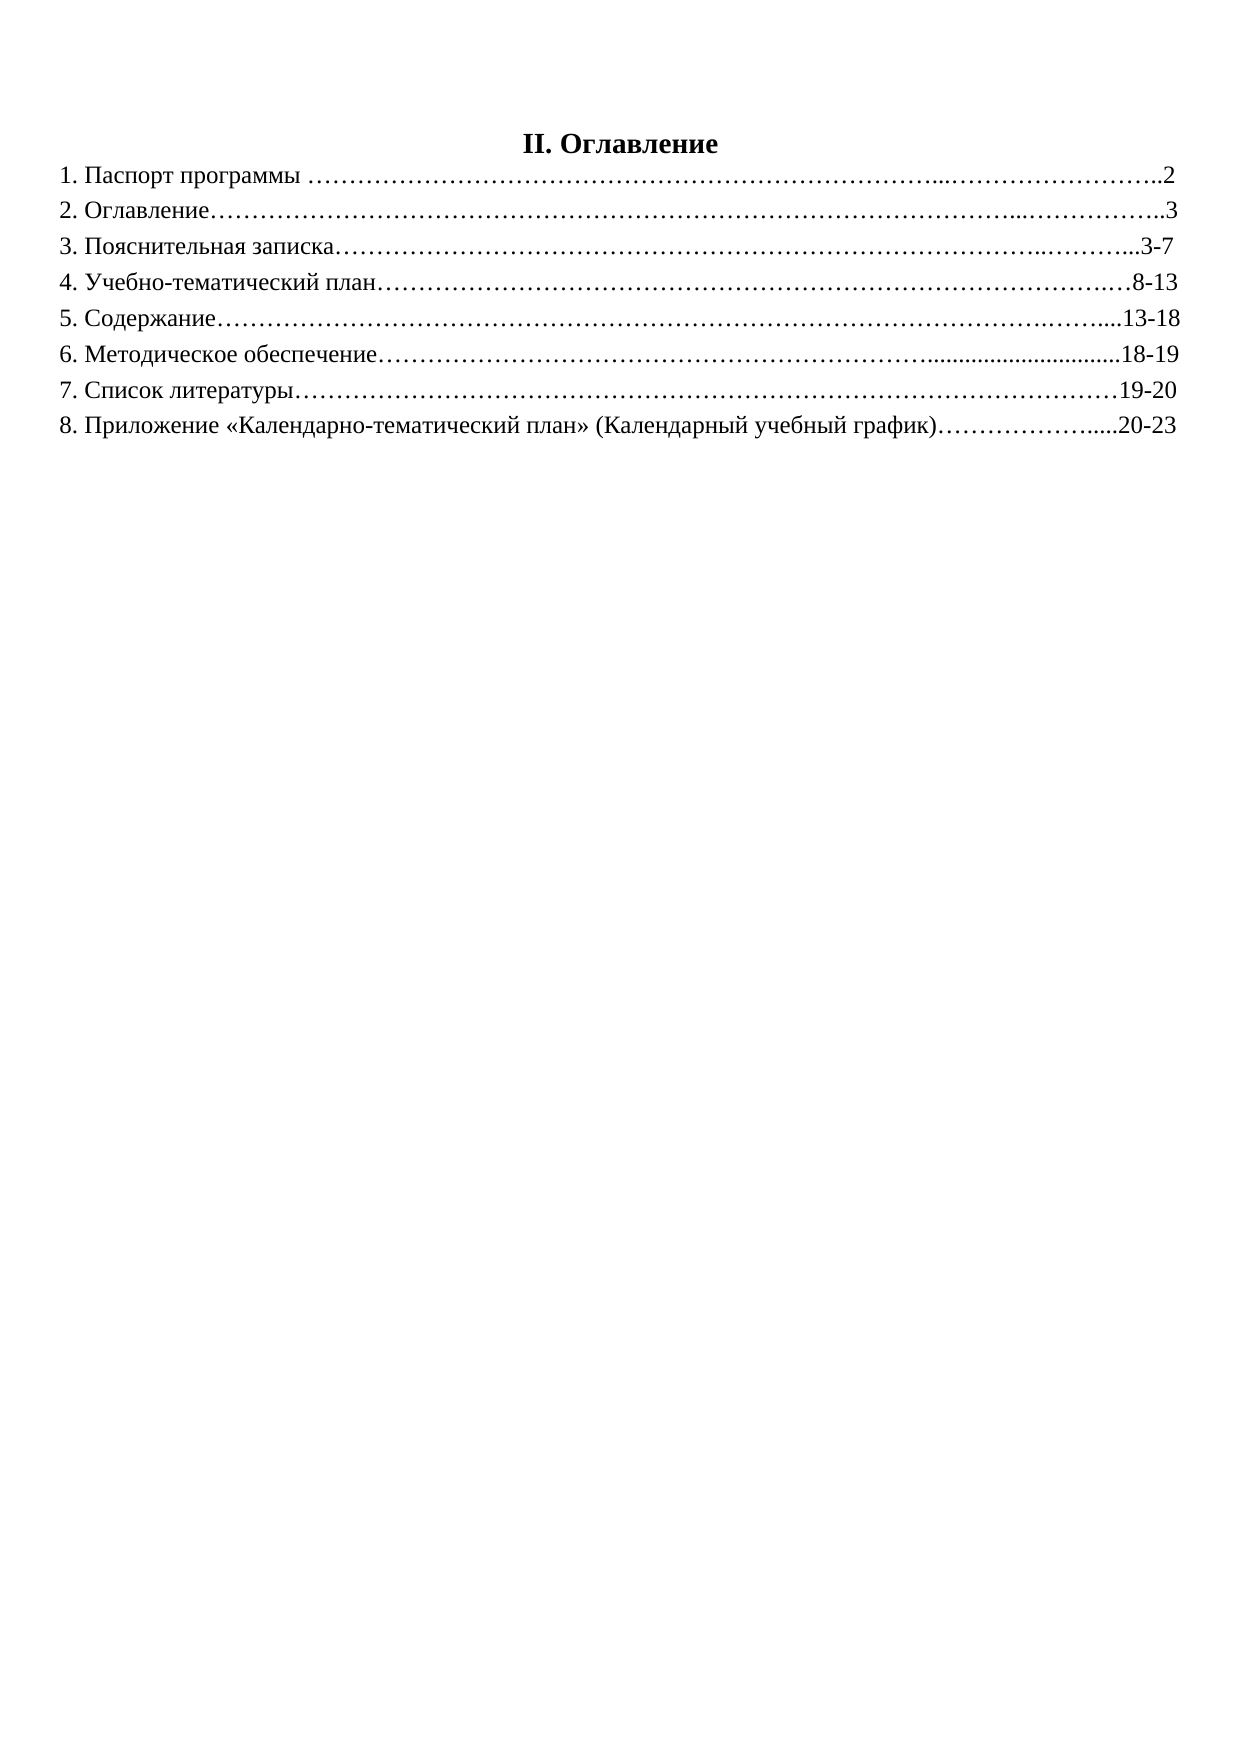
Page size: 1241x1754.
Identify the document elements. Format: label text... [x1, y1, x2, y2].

text 7. Список литературы………………………………………………………………………………………19-20 [59, 375, 1181, 403]
text 1. Паспорт программы …………………………………………………………………...……………………..2 [59, 160, 1181, 188]
text 4. Учебно-тематический план…………………………………………………………………………….…8-13 [59, 267, 1181, 296]
text II. Оглавление [59, 126, 1181, 160]
text 3. Пояснительная записка…………………………………………………………………………..………...3-7 [59, 231, 1181, 260]
text 8. Приложение «Календарно-тематический план» (Календарный учебный график)……………….....20-23 [59, 411, 1181, 439]
text 2. Оглавление……………………………………………………………………………………...……………..3 [59, 196, 1181, 224]
text 5. Содержание……………………………………………………………………………………….……....13-18 [59, 303, 1181, 332]
text 6. Методическое обеспечение…………………………………………………………...............................18-19 [59, 339, 1181, 368]
